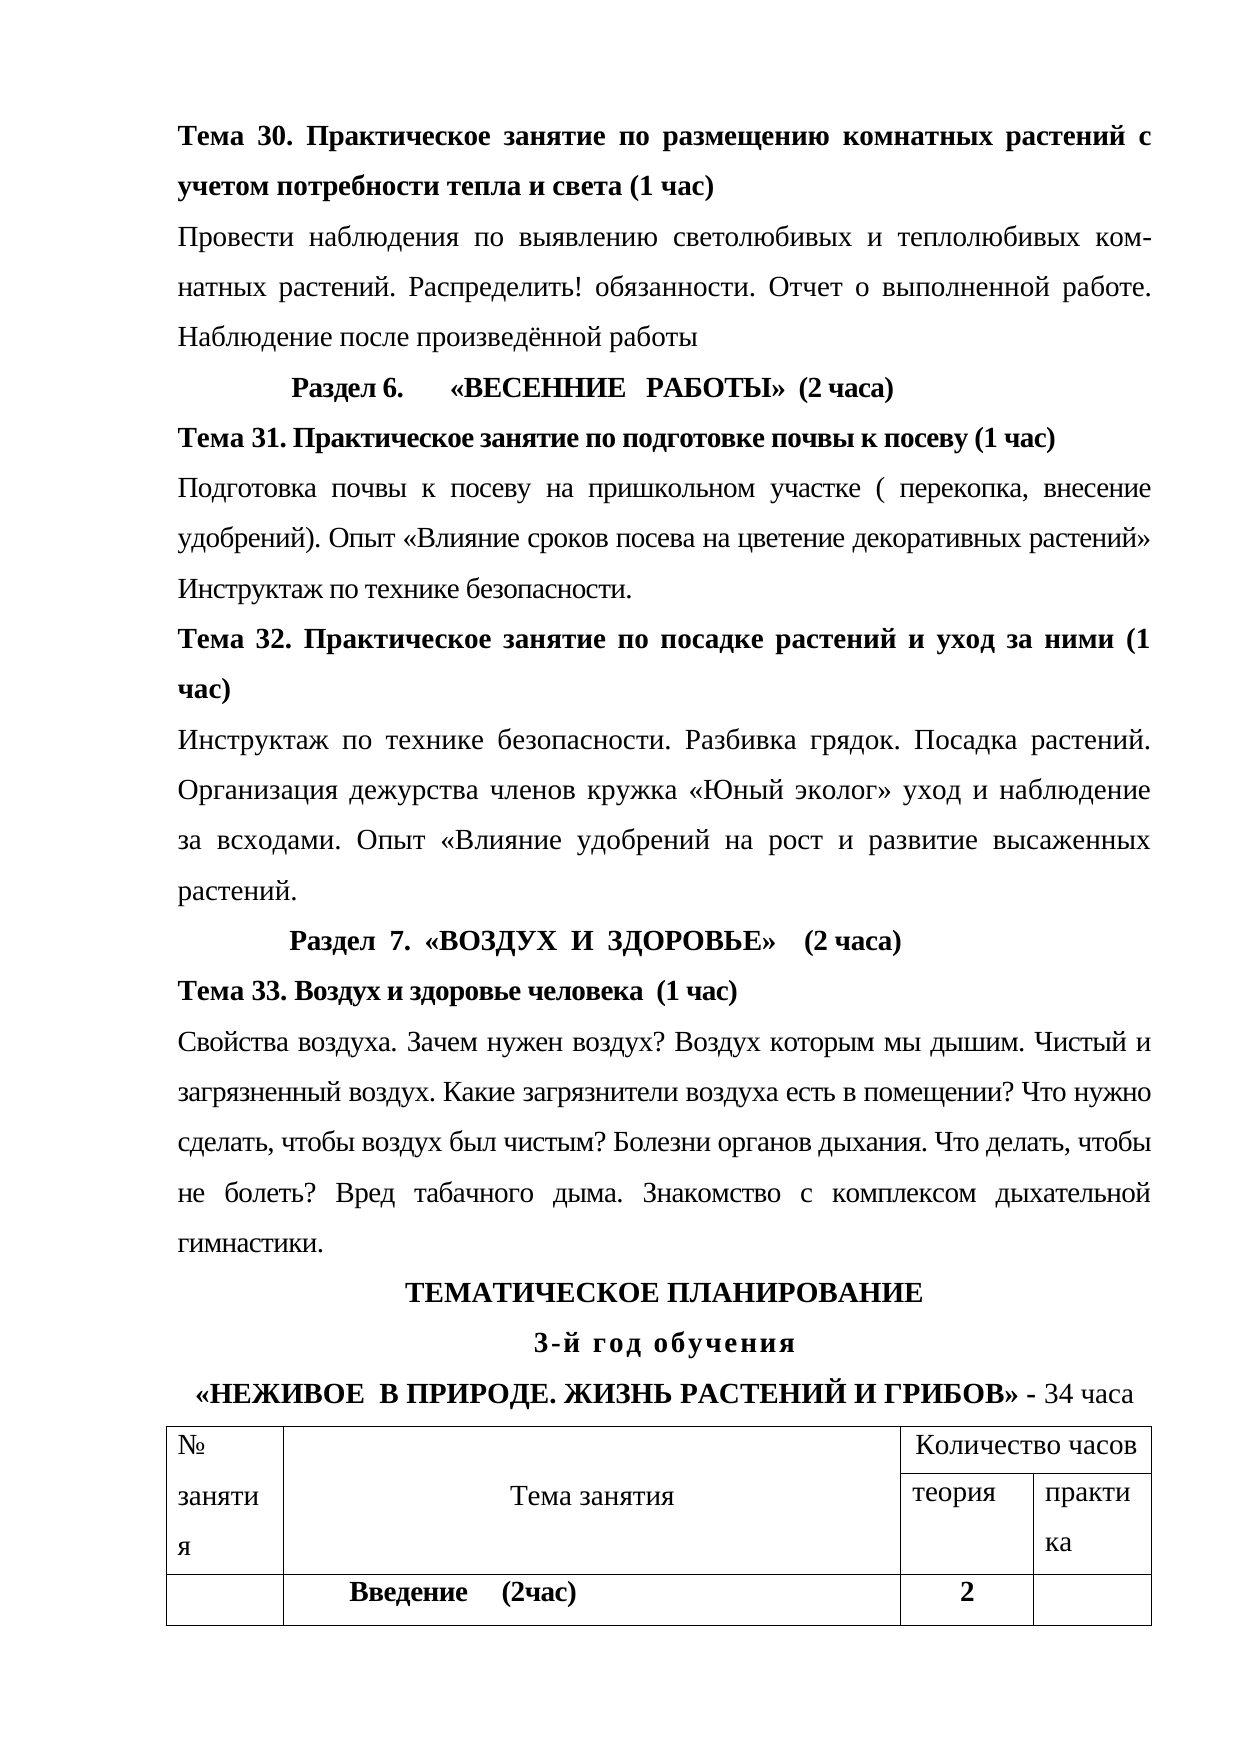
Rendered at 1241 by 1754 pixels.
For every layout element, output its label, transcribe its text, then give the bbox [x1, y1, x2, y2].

table_cell 2 [901, 1575, 1033, 1625]
table_cell практика [1034, 1474, 1151, 1573]
table_cell теория [901, 1474, 1033, 1573]
text Провести наблюдения по выявлению светолюбивых и теплолюбивых комнатных растений. Распределить! обязанности. Отчет о выполненной работе. Наблюдение после произведённой работы [177, 219, 1152, 353]
table_header № занятия [167, 1427, 283, 1573]
table_cell Введение (2час) [284, 1575, 900, 1625]
text Раздел 6. «ВЕСЕННИЕ РАБОТЫ» (2 часа) [177, 370, 1152, 403]
table_header Количество часов [901, 1427, 1151, 1473]
table_cell [167, 1575, 283, 1625]
text Свойства воздуха. Зачем нужен воздух? Воздух которым мы дышим. Чистый и загрязненный воздух. Какие загрязнители воздуха есть в помещении? Что нужно сделать, чтобы воздух был чистым? Болезни органов дыхания. Что делать, чтобы не болеть? Вред табачного дыма. Знакомство с комплексом дыхательной гимнастики. [177, 1024, 1152, 1258]
text Тема 32. Практическое занятие по посадке растений и уход за ними (1 час) [177, 621, 1152, 705]
text Инструктаж по технике безопасности. Разбивка грядок. Посадка растений. Организация дежурства членов кружка «Юный эколог» уход и наблюдение за всходами. Опыт «Влияние удобрений на рост и развитие высаженных растений. [177, 722, 1152, 906]
text ТЕМАТИЧЕСКОЕ ПЛАНИРОВАНИЕ [177, 1275, 1152, 1309]
text Тема 31. Практическое занятие по подготовке почвы к посеву (1 час) [177, 420, 1152, 453]
table_cell [1034, 1575, 1151, 1625]
text Тема 30. Практическое занятие по размещению комнатных растений с учетом потребности тепла и света (1 час) [177, 118, 1152, 202]
text Тема 33. Воздух и здоровье человека (1 час) [177, 973, 1152, 1007]
text Подготовка почвы к посеву на пришкольном участке ( перекопка, внесение удобрений). Опыт «Влияние сроков посева на цветение декоративных растений» Инструктаж по технике безопасности. [177, 470, 1152, 604]
text Раздел 7. «ВОЗДУХ И ЗДОРОВЬЕ» (2 часа) [177, 923, 1152, 957]
text «НЕЖИВОЕ В ПРИРОДЕ. ЖИЗНЬ РАСТЕНИЙ И ГРИБОВ» - 34 часа [177, 1376, 1152, 1409]
text 3-й год обучения [177, 1326, 1152, 1359]
table_header Тема занятия [284, 1427, 900, 1573]
